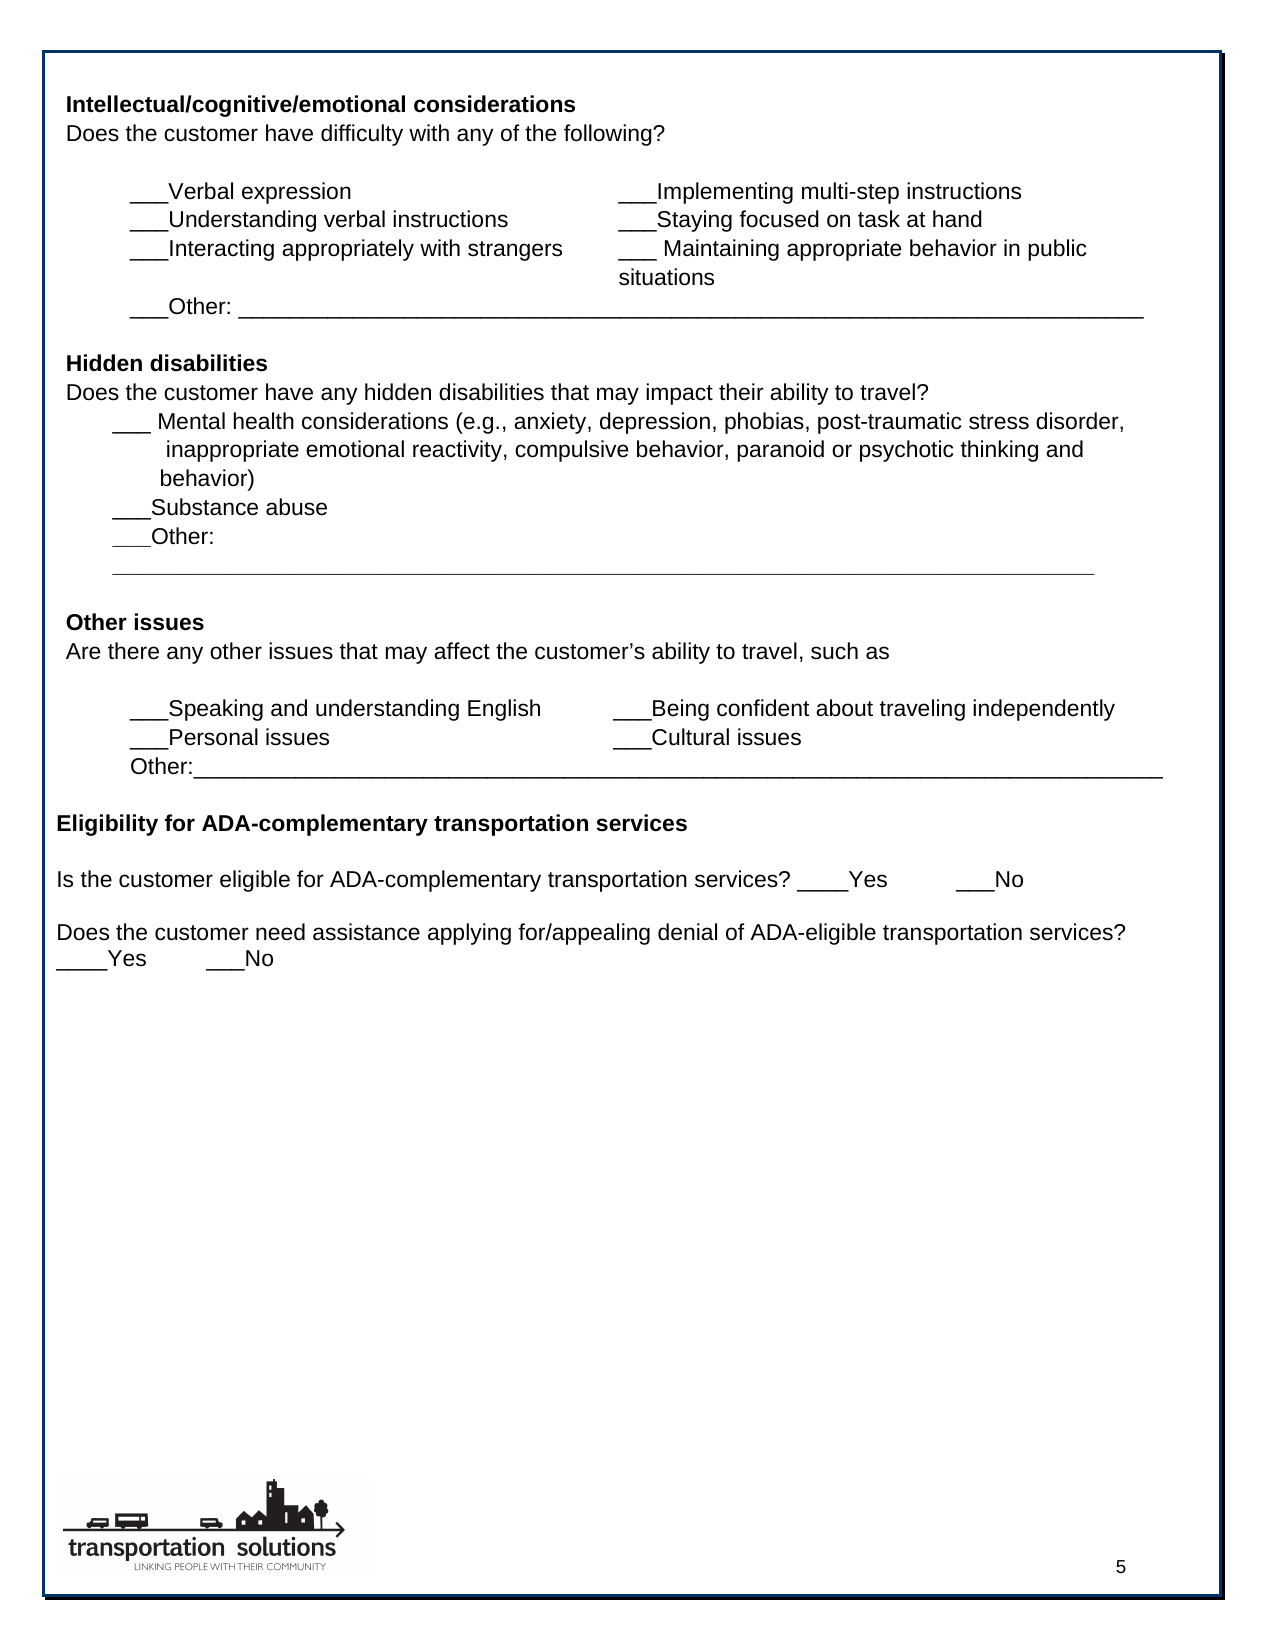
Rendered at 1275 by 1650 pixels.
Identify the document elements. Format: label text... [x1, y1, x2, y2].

text inappropriate emotional reactivity, compulsive behavior, paranoid or psychotic thinking and behavior) [112, 435, 1169, 492]
table_header ___Being confident about traveling independently [602, 694, 1183, 722]
text ___ Mental health considerations (e.g., anxiety, depression, phobias, post-traumatic stress disorder, [112, 406, 1169, 435]
table_header ___Speaking and understanding English [119, 694, 602, 722]
text Intellectual/cognitive/emotional considerations [66, 90, 1169, 119]
text Does the customer have any hidden disabilities that may impact their ability to travel? [66, 377, 1169, 406]
table_header ___Implementing multi-step instructions [607, 176, 1183, 205]
table_header ___Verbal expression [119, 176, 607, 205]
text Hidden disabilities [66, 349, 1169, 377]
table_cell ___ Maintaining appropriate behavior in public situations [607, 234, 1183, 291]
picture [56, 1477, 372, 1574]
text ___Other: _____________________________________________________________________________ [112, 521, 1169, 579]
text Eligibility for ADA-complementary transportation services [56, 809, 1169, 837]
text Are there any other issues that may affect the customer’s ability to travel, such as [66, 636, 1169, 665]
table_cell ___Interacting appropriately with strangers [119, 234, 607, 291]
text Other issues [66, 607, 1169, 636]
text Is the customer eligible for ADA-complementary transportation services? ____Yes ___No [56, 866, 1169, 893]
table_cell Other:____________________________________________________________________________ [119, 751, 1183, 780]
table_cell ___Cultural issues [602, 723, 1183, 751]
table_cell ___Staying focused on task at hand [607, 205, 1183, 234]
text Does the customer need assistance applying for/appealing denial of ADA-eligible transportation services?____Yes ___No [56, 919, 1169, 972]
text Does the customer have difficulty with any of the following? [66, 119, 1169, 147]
table_cell ___Understanding verbal instructions [119, 205, 607, 234]
text ___Substance abuse [112, 492, 1169, 521]
table_cell ___Other: _______________________________________________________________________ [119, 291, 1183, 320]
table_cell ___Personal issues [119, 723, 602, 751]
